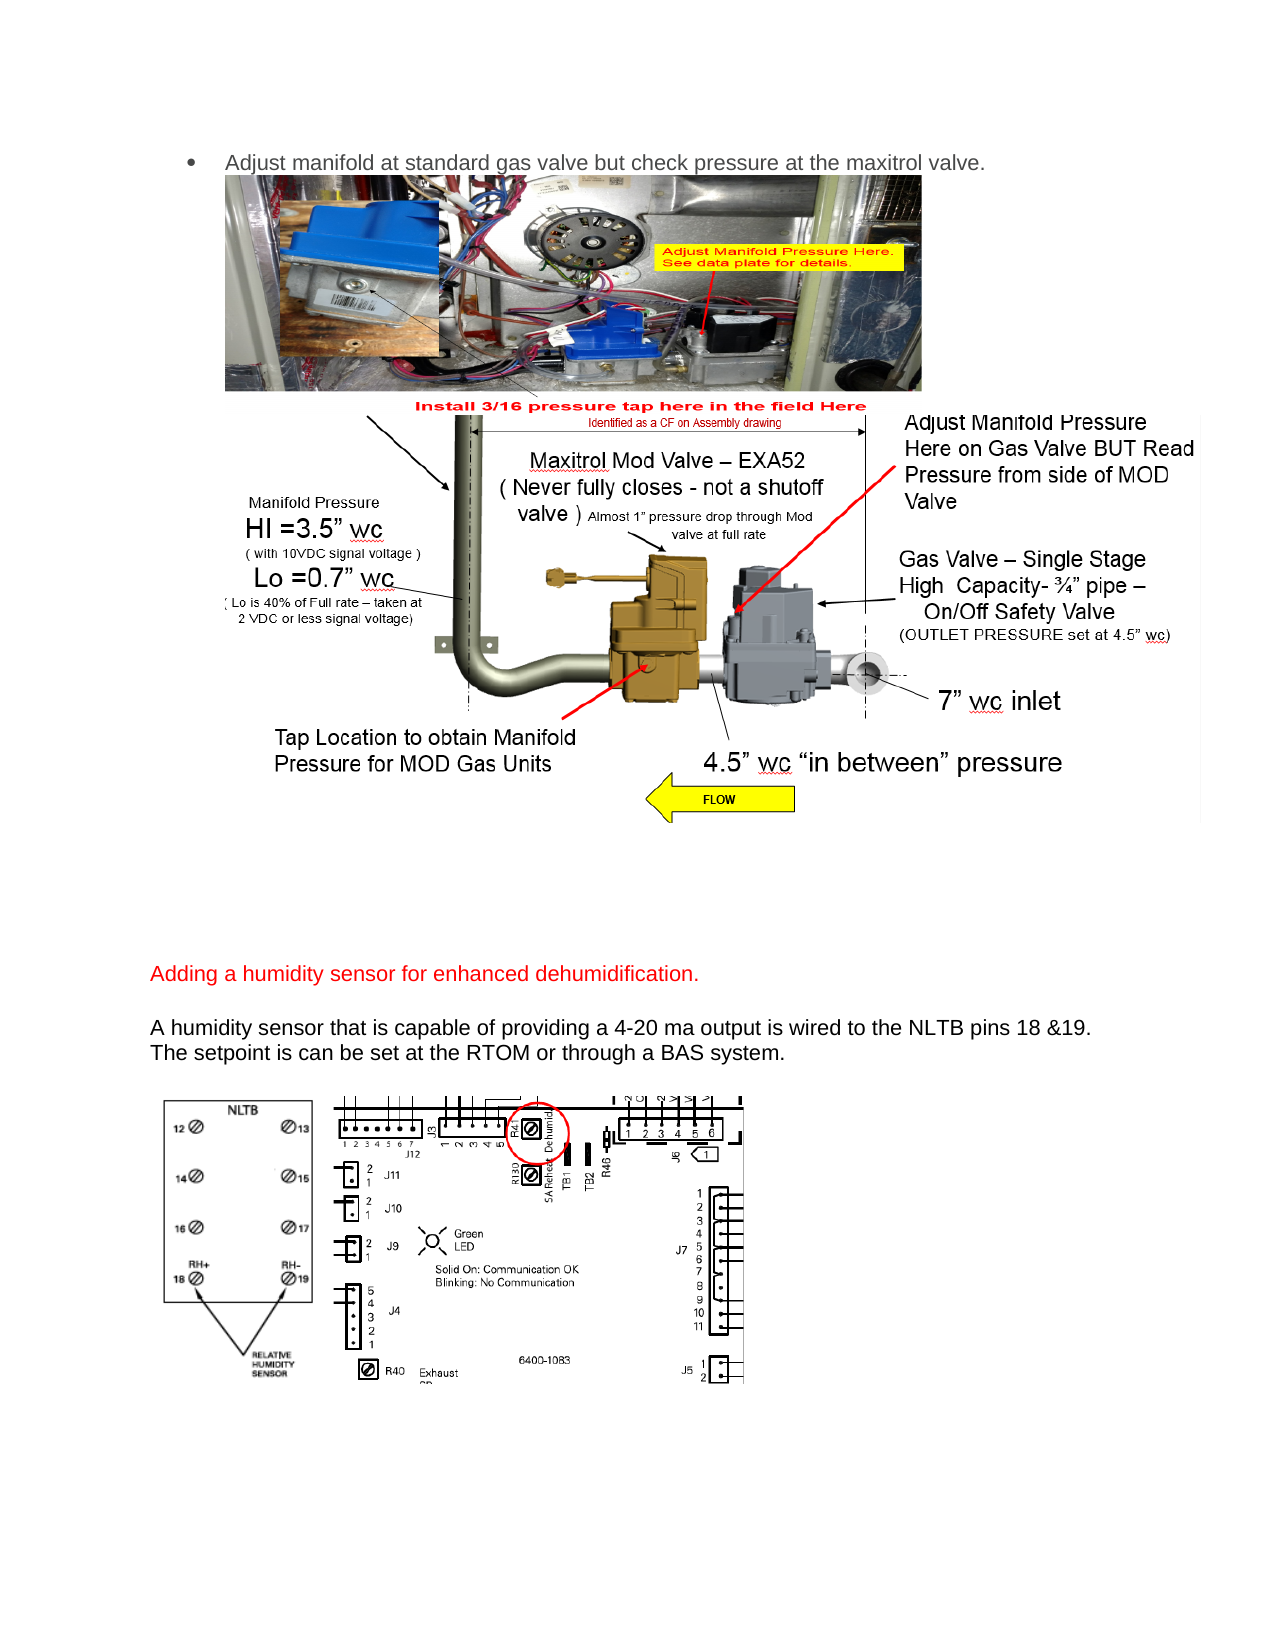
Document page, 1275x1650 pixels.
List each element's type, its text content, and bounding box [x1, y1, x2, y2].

picture [150, 1094, 744, 1384]
text A humidity sensor that is capable of providing a 4-20 ma output is wired to the NLTB pins 18 &19. The setpoint is can be set at the RTOM or through a BAS system. [150, 1015, 1125, 1065]
picture [225, 175, 1200, 823]
text Adding a humidity sensor for enhanced dehumidification. [150, 960, 1125, 986]
